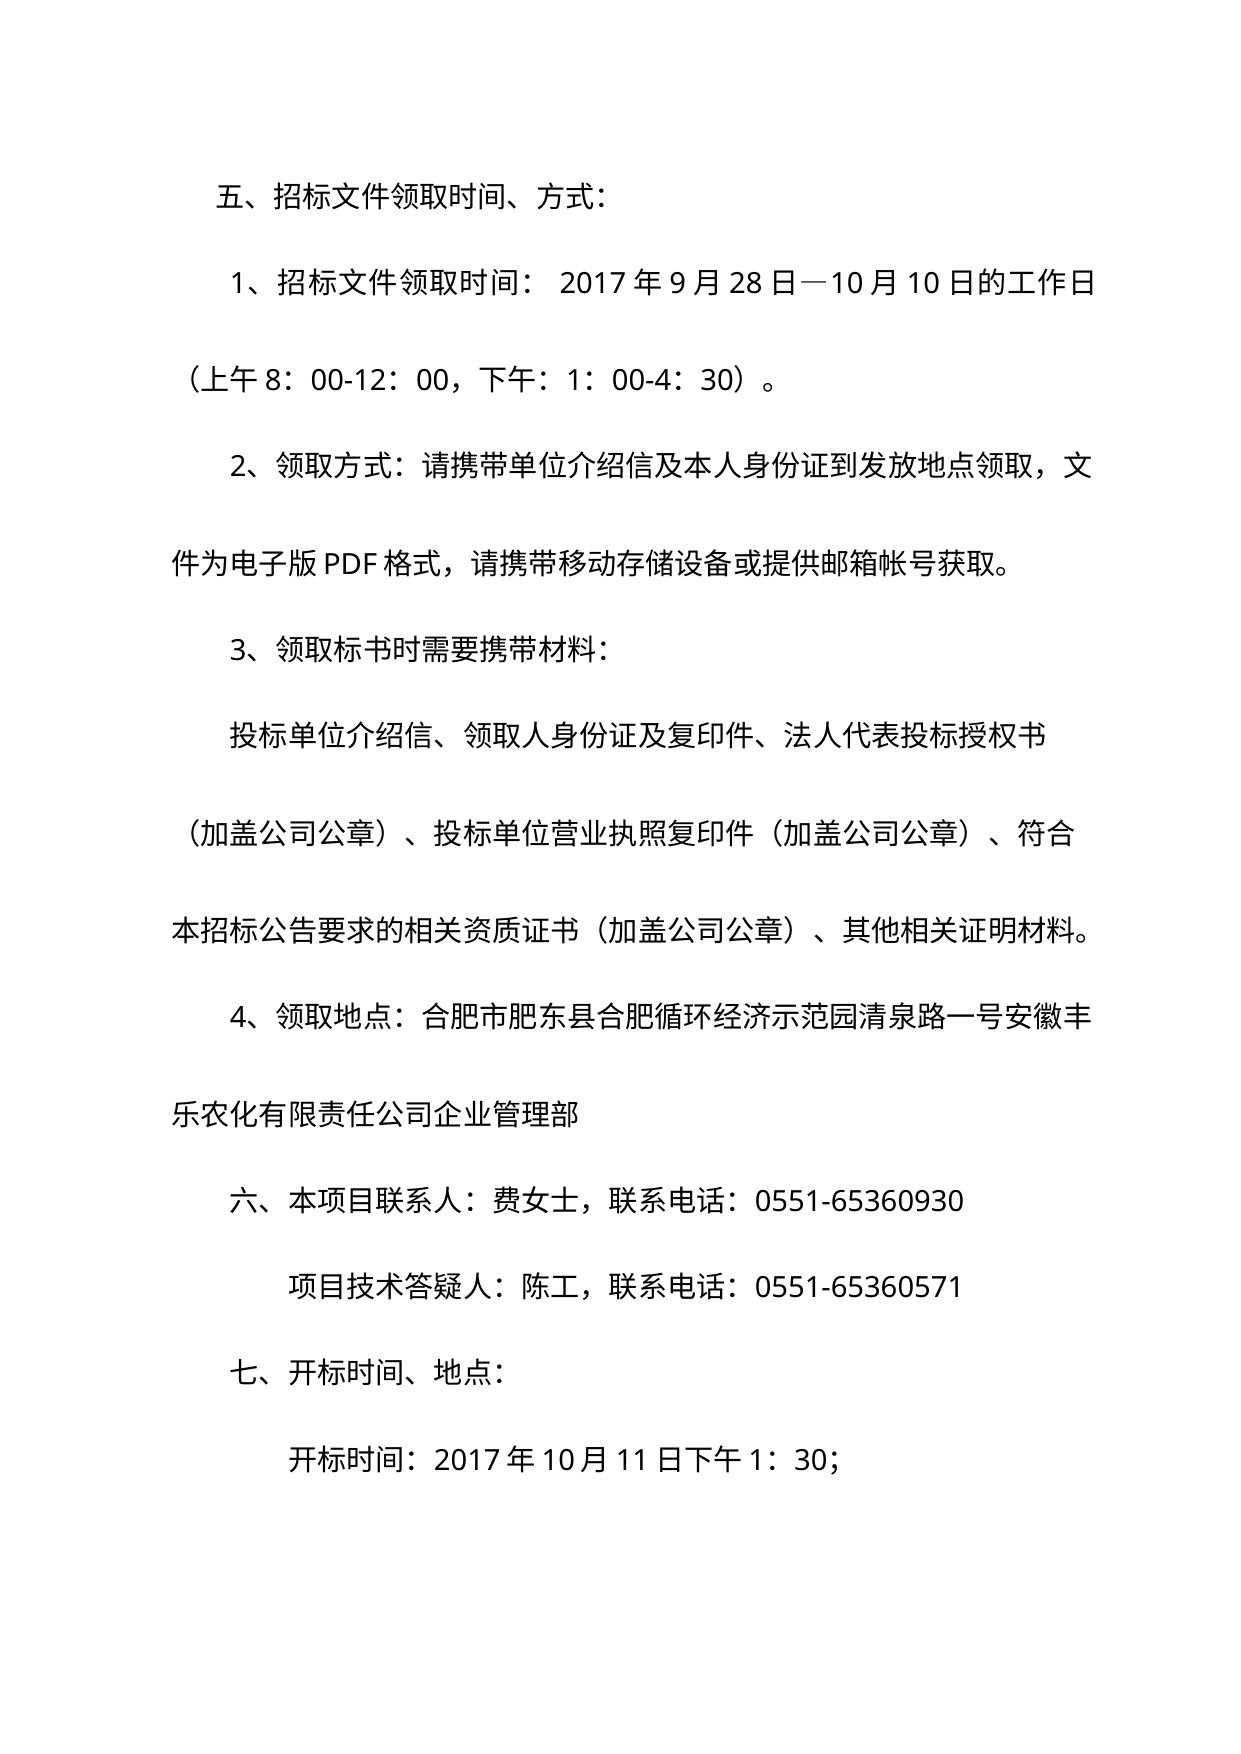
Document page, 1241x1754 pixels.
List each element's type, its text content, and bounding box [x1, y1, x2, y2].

text 3、领取标书时需要携带材料： [171, 615, 1098, 680]
text 开标时间：2017年10月11日下午1：30； [171, 1425, 1098, 1490]
text 项目技术答疑人：陈工，联系电话：0551-65360571 [171, 1252, 1098, 1317]
text 六、本项目联系人：费女士，联系电话：0551-65360930 [171, 1166, 1098, 1231]
text 投标单位介绍信、领取人身份证及复印件、法人代表投标授权书（加盖公司公章）、投标单位营业执照复印件（加盖公司公章）、符合本招标公告要求的相关资质证书（加盖公司公章）、其他相关证明材料。 [171, 702, 1098, 962]
text 4、领取地点：合肥市肥东县合肥循环经济示范园清泉路一号安徽丰乐农化有限责任公司企业管理部 [171, 983, 1098, 1145]
text 七、开标时间、地点： [171, 1339, 1098, 1404]
text 1、招标文件领取时间： 2017年9月28日—10月10日的工作日（上午8：00-12：00，下午：1：00-4：30）。 [171, 248, 1098, 411]
text 2、领取方式：请携带单位介绍信及本人身份证到发放地点领取，文件为电子版PDF格式，请携带移动存储设备或提供邮箱帐号获取。 [171, 432, 1098, 594]
text 五、招标文件领取时间、方式： [171, 162, 1098, 227]
